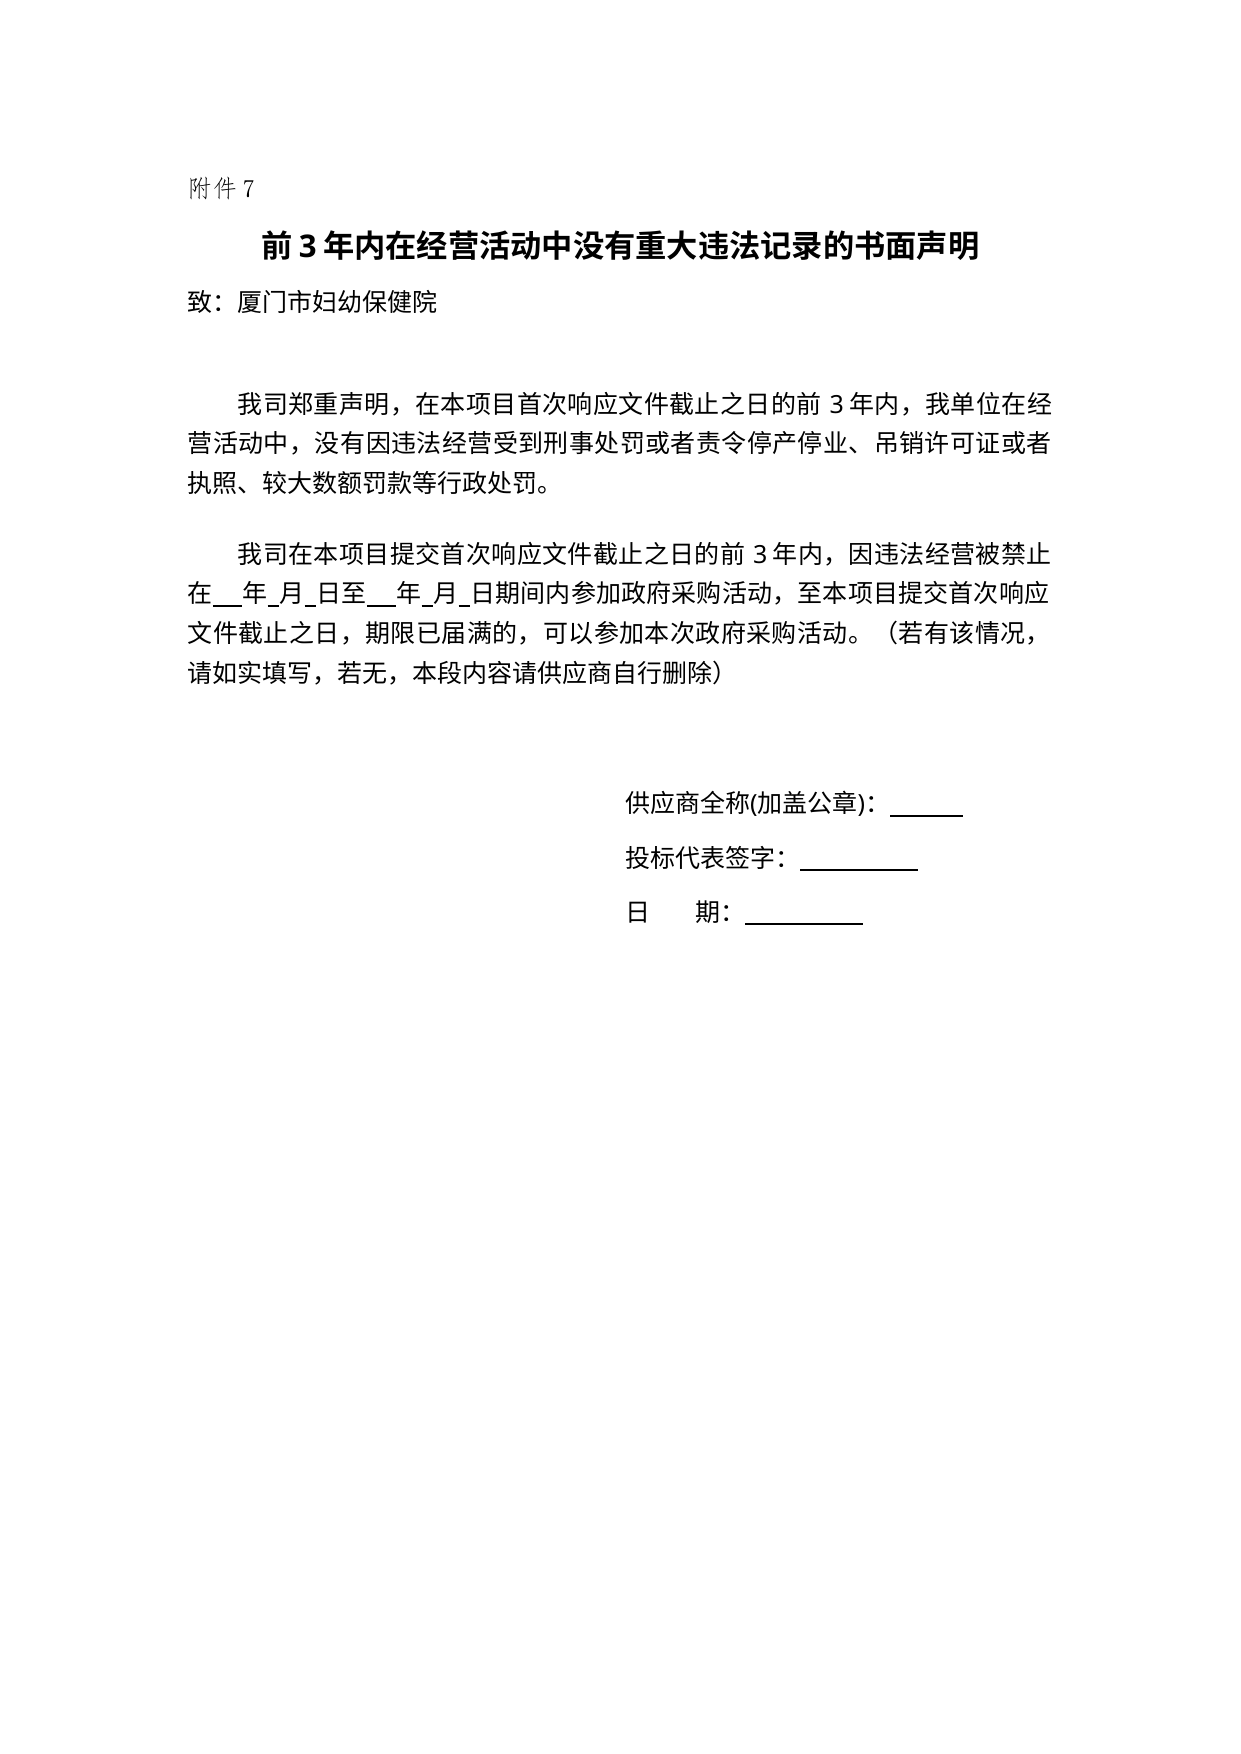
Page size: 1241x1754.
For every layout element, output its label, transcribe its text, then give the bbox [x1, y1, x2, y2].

text 日 期： [187, 892, 1053, 929]
text 我司在本项目提交首次响应文件截止之日的前3年内，因违法经营被禁止在 年 月 日至 年 月 日期间内参加政府采购活动，至本项目提交首次响应文件截止之日，期限已届满的，可以参加本次政府采购活动。（若有该情况，请如实填写，若无，本段内容请供应商自行删除） [187, 532, 1053, 690]
text 致：厦门市妇幼保健院 [187, 283, 1053, 319]
text 前3年内在经营活动中没有重大违法记录的书面声明 [187, 221, 1053, 267]
text 我司郑重声明，在本项目首次响应文件截止之日的前3年内，我单位在经营活动中，没有因违法经营受到刑事处罚或者责令停产停业、吊销许可证或者执照、较大数额罚款等行政处罚。 [187, 382, 1053, 500]
text 附件7 [187, 162, 1053, 206]
text 投标代表签字： [187, 838, 1053, 874]
text 供应商全称(加盖公章)： [187, 784, 1053, 820]
